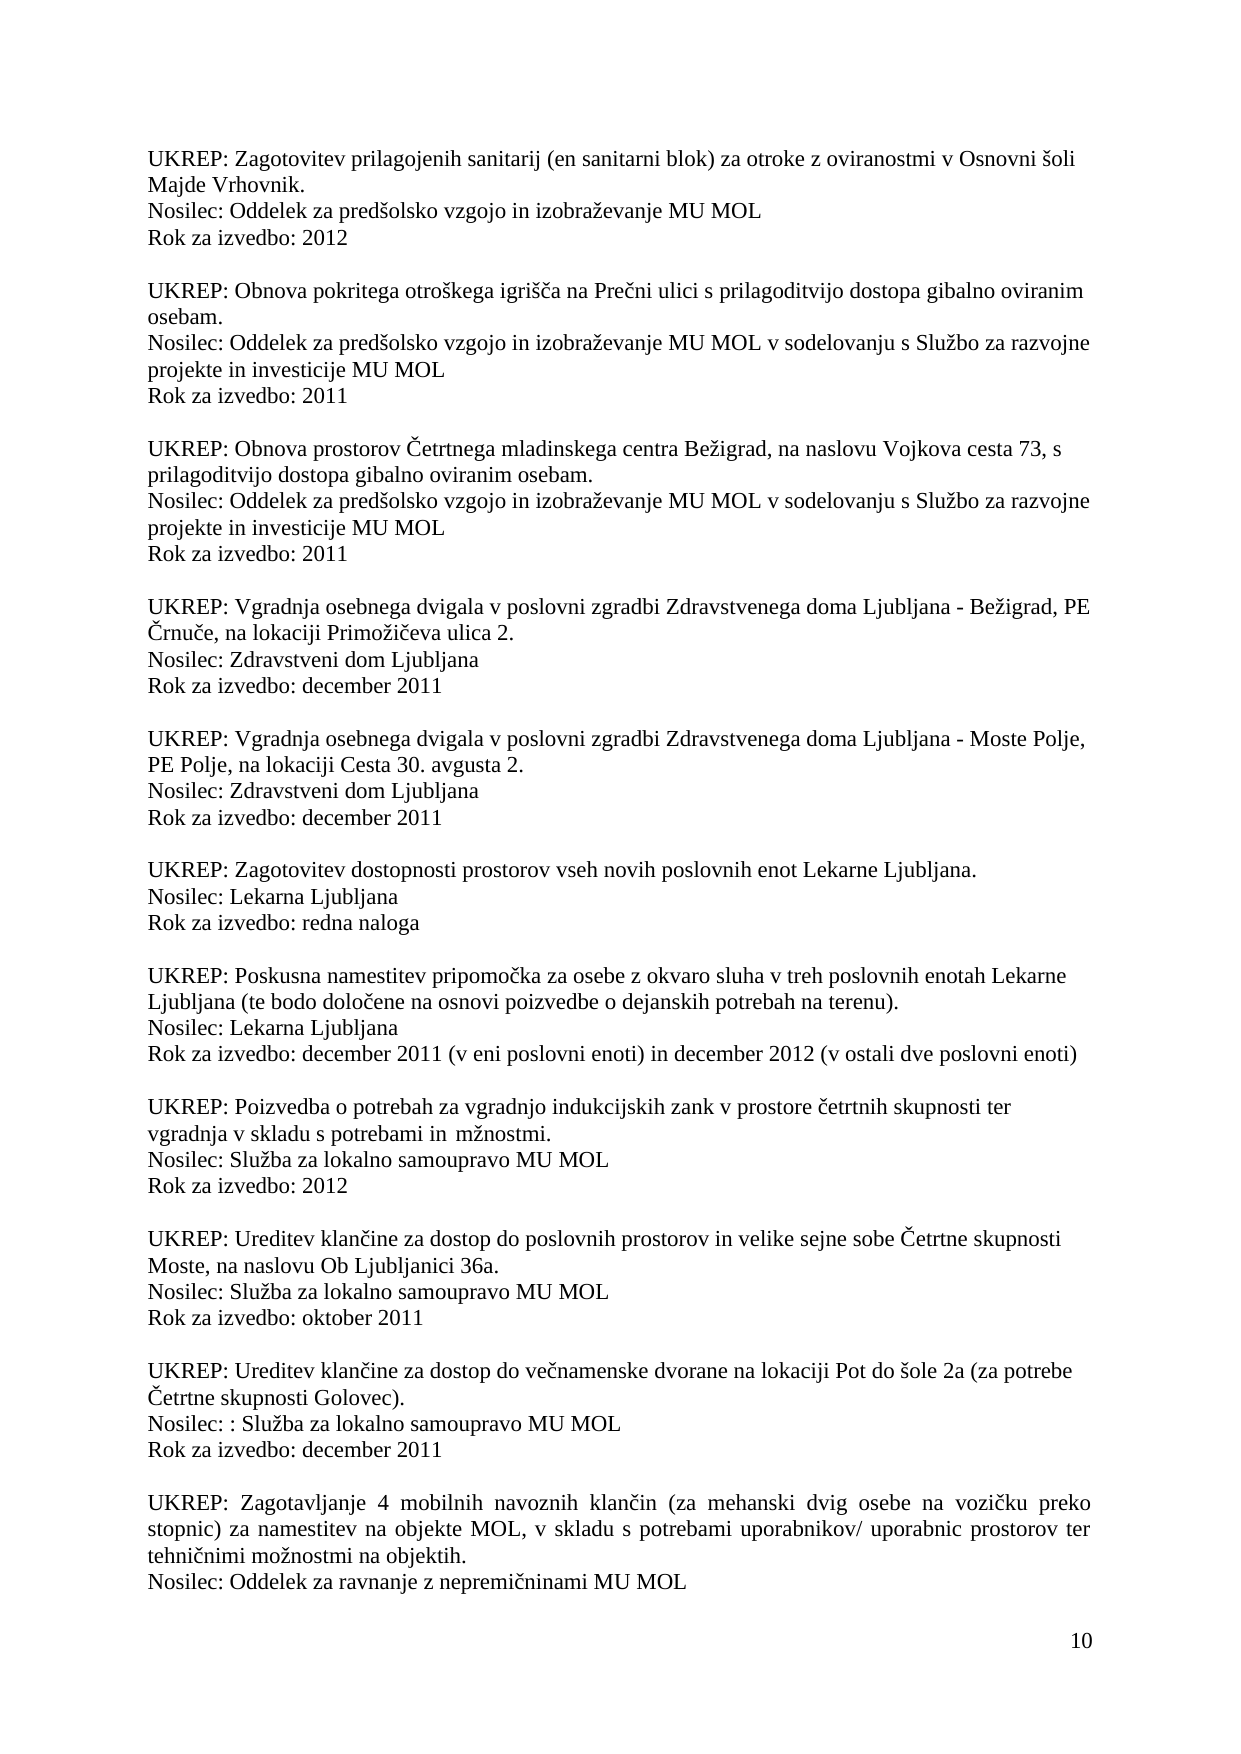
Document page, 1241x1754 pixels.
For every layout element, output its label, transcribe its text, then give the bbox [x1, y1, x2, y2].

text Nosilec: Oddelek za ravnanje z nepremičninami MU MOL [147, 1568, 1105, 1594]
text Rok za izvedbo: december 2011 (v eni poslovni enoti) in december 2012 (v ostali dve poslovni enoti) [147, 1041, 1105, 1067]
text UKREP: Ureditev klančine za dostop do poslovnih prostorov in velike sejne sobe Četrtne skupnosti Moste, na naslovu Ob Ljubljanici 36a. [147, 1225, 1105, 1278]
text UKREP: Zagotavljanje 4 mobilnih navoznih klančin (za mehanski dvig osebe na vozičku preko stopnic) za namestitev na objekte MOL, v skladu s potrebami uporabnikov/ uporabnic prostorov ter tehničnimi možnostmi na objektih. [147, 1489, 1093, 1568]
text Nosilec: Lekarna Ljubljana [147, 1014, 1105, 1041]
text Nosilec: : Služba za lokalno samoupravo MU MOL Rok za izvedbo: december 2011 [147, 1410, 641, 1463]
text UKREP: Vgradnja osebnega dvigala v poslovni zgradbi Zdravstvenega doma Ljubljana - Bežigrad, PE Črnuče, na lokaciji Primožičeva ulica 2. [147, 593, 1105, 646]
text UKREP: Obnova prostorov Četrtnega mladinskega centra Bežigrad, na naslovu Vojkova cesta 73, s prilagoditvijo dostopa gibalno oviranim osebam. [147, 435, 1105, 487]
text Rok za izvedbo: 2011 [147, 540, 1105, 567]
text Nosilec: Služba za lokalno samoupravo MU MOL Rok za izvedbo: oktober 2011 [147, 1278, 641, 1331]
text Rok za izvedbo: redna naloga [147, 909, 1105, 935]
text Nosilec: Oddelek za predšolsko vzgojo in izobraževanje MU MOL v sodelovanju s Službo za razvojne projekte in investicije MU MOL [147, 329, 1105, 382]
text UKREP: Zagotovitev dostopnosti prostorov vseh novih poslovnih enot Lekarne Ljubljana. Nosilec: Lekarna Ljubljana [147, 856, 979, 909]
text Nosilec: Zdravstveni dom Ljubljana Rok za izvedbo: december 2011 [147, 646, 481, 698]
text Nosilec: Zdravstveni dom Ljubljana Rok za izvedbo: december 2011 [147, 777, 481, 830]
text UKREP: Ureditev klančine za dostop do večnamenske dvorane na lokaciji Pot do šole 2a (za potrebe Četrtne skupnosti Golovec). [147, 1357, 1105, 1410]
text UKREP: Vgradnja osebnega dvigala v poslovni zgradbi Zdravstvenega doma Ljubljana - Moste Polje, PE Polje, na lokaciji Cesta 30. avgusta 2. [147, 725, 1105, 777]
text Rok za izvedbo: 2011 [147, 382, 1105, 408]
text UKREP: Zagotovitev prilagojenih sanitarij (en sanitarni blok) za otroke z oviranostmi v Osnovni šoli Majde Vrhovnik. [147, 145, 1105, 198]
text UKREP: Obnova pokritega otroškega igrišča na Prečni ulici s prilagoditvijo dostopa gibalno oviranim osebam. [147, 277, 1105, 329]
text Nosilec: Oddelek za predšolsko vzgojo in izobraževanje MU MOL Rok za izvedbo: 2012 [147, 198, 791, 250]
text UKREP: Poizvedba o potrebah za vgradnjo indukcijskih zank v prostore četrtnih skupnosti ter vgradnja v skladu s potrebami in mžnostmi. [147, 1093, 1043, 1146]
text Nosilec: Služba za lokalno samoupravo MU MOL Rok za izvedbo: 2012 [147, 1146, 641, 1199]
text UKREP: Poskusna namestitev pripomočka za osebe z okvaro sluha v treh poslovnih enotah Lekarne Ljubljana (te bodo določene na osnovi poizvedbe o dejanskih potrebah na terenu). [147, 962, 1105, 1014]
text Nosilec: Oddelek za predšolsko vzgojo in izobraževanje MU MOL v sodelovanju s Službo za razvojne projekte in investicije MU MOL [147, 488, 1105, 540]
